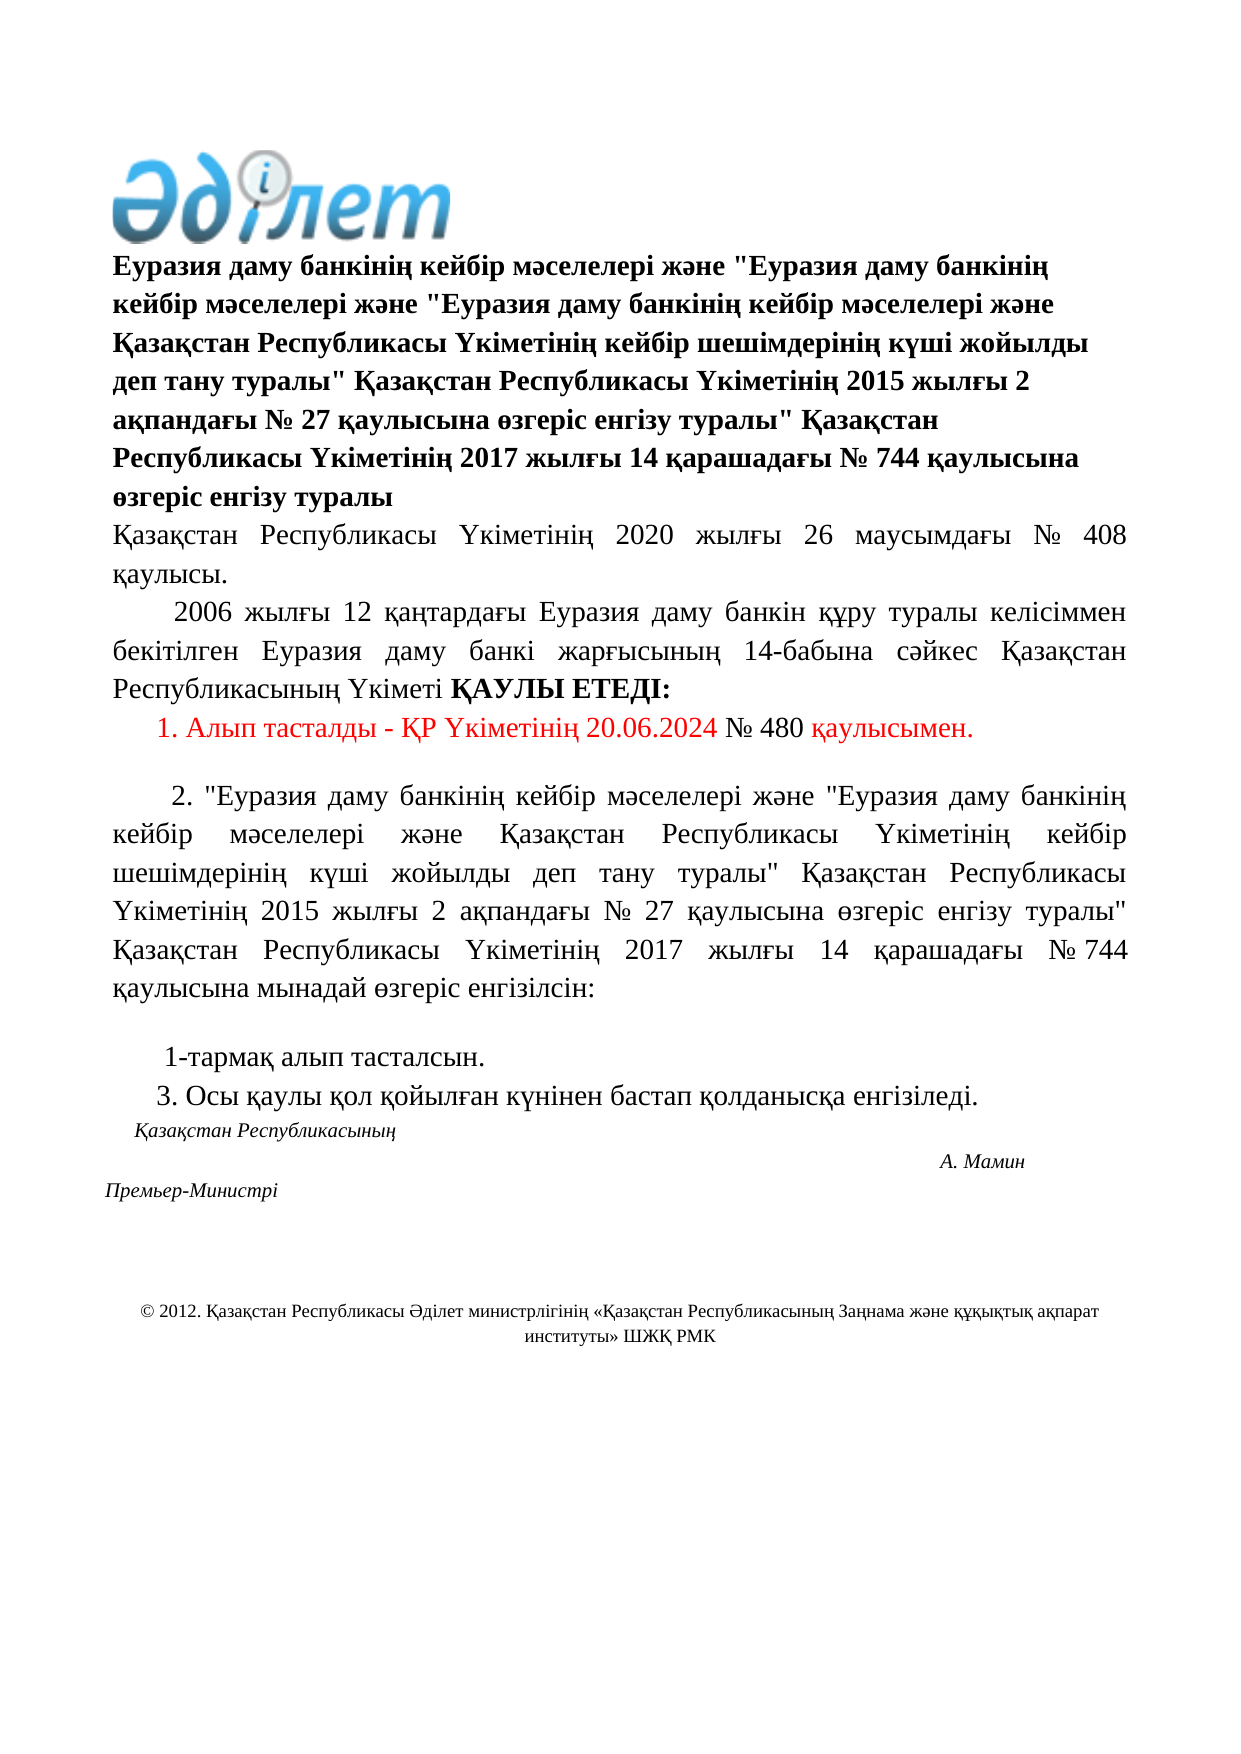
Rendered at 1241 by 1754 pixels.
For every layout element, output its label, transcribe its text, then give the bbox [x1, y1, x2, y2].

text 1. Алып тасталды - ҚР Үкіметінің 20.06.2024 № 480 қаулысымен. [112, 710, 1128, 774]
table_header А. Мамин [939, 1116, 1240, 1209]
text © 2012. Қазақстан Республикасы Әділет министрлігінің «Қазақстан Республикасының Заңнама және құқықтық ақпарат институты» ШЖҚ РМК [112, 1300, 1128, 1346]
text 2. "Еуразия даму банкінің кейбір мәселелері және "Еуразия даму банкінің кейбір мәселелері және Қазақстан Республикасы Үкіметінің кейбір шешімдерінің күші жойылды деп тану туралы" Қазақстан Республикасы Үкіметінің 2015 жылғы 2 ақпандағы № 27 қаулысына өзгеріс енгізу туралы" Қазақстан Республикасы Үкіметінің 2017 жылғы 14 қарашадағы № 744 қаулысына мынадай өзгеріс енгізілсін: [112, 778, 1128, 1004]
text 1-тармақ алып тасталсын. [112, 1039, 1128, 1073]
picture [112, 150, 451, 244]
text Қазақстан Республикасы Үкіметінің 2020 жылғы 26 маусымдағы № 408 қаулысы. [112, 517, 1128, 589]
text 3. Осы қаулы қол қойылған күнінен бастап қолданысқа енгізіледі. [112, 1078, 1128, 1111]
text Еуразия даму банкінің кейбір мәселелері және "Еуразия даму банкінің кейбір мәселелері және "Еуразия даму банкінің кейбір мәселелері және Қазақстан Республикасы Үкіметінің кейбір шешімдерінің күші жойылды деп тану туралы" Қазақстан Республикасы Үкіметінің 2015 жылғы 2 ақпандағы № 27 қаулысына өзгеріс енгізу туралы" Қазақстан Республикасы Үкіметінің 2017 жылғы 14 қарашадағы № 744 қаулысына өзгеріс енгізу туралы [112, 248, 1128, 512]
table_header Қазақстан Республикасының Премьер-Министрі [101, 1116, 939, 1209]
text 2006 жылғы 12 қаңтардағы Еуразия даму банкін құру туралы келісіммен бекітілген Еуразия даму банкі жарғысының 14-бабына сәйкес Қазақстан Республикасының Үкіметі ҚАУЛЫ ЕТЕДІ: [112, 594, 1128, 705]
